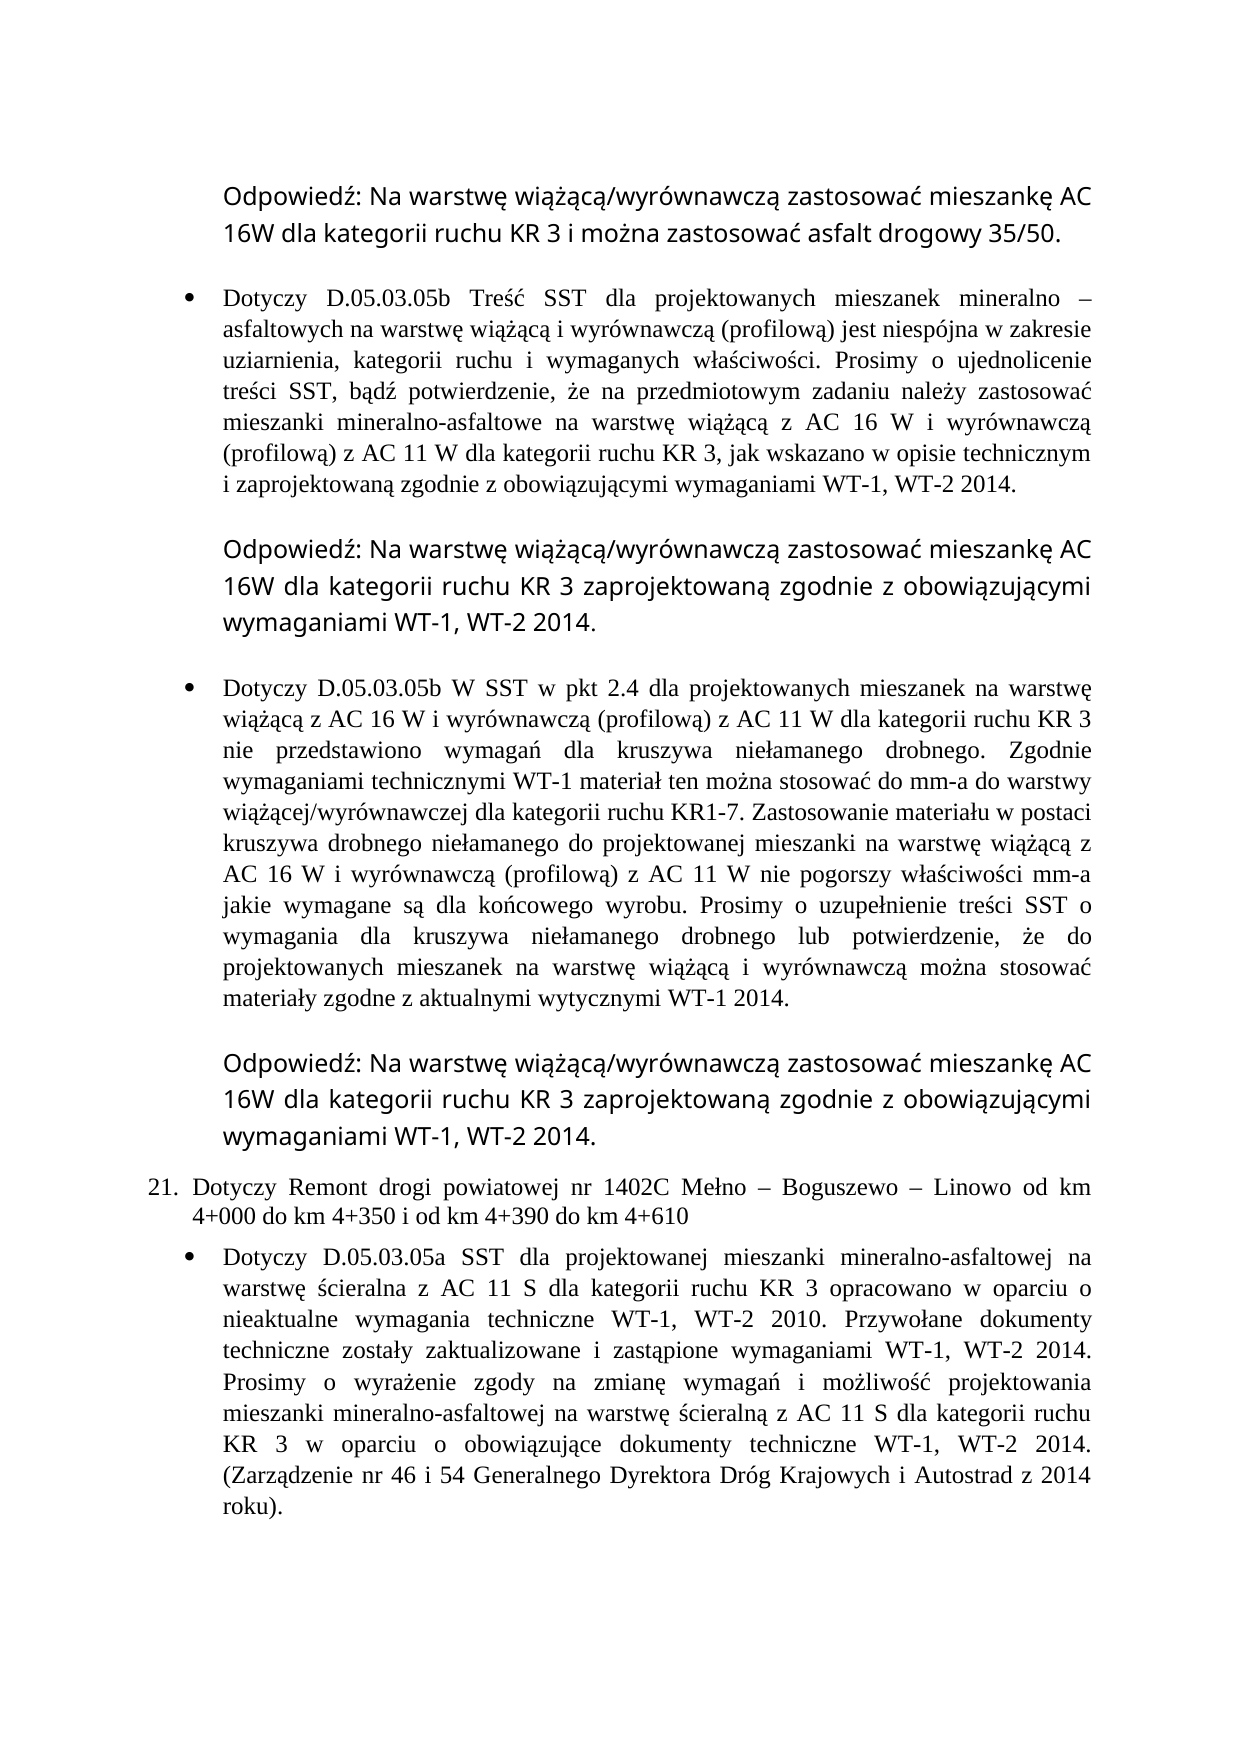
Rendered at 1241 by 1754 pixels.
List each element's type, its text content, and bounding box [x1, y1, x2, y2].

list Dotyczy D.05.03.05b W SST w pkt 2.4 dla projektowanych mieszanek na warstwę wiążącą z AC 16 W i wyrównawczą (profilową) z AC 11 W dla kategorii ruchu KR 3 nie przedstawiono wymagań dla kruszywa niełamanego drobnego. Zgodnie wymaganiami technicznymi WT-1 materiał ten można stosować do mm-a do warstwy wiążącej/wyrównawczej dla kategorii ruchu KR1-7. Zastosowanie materiału w postaci kruszywa drobnego niełamanego do projektowanej mieszanki na warstwę wiążącą z AC 16 W i wyrównawczą (profilową) z AC 11 W nie pogorszy właściwości mm-a jakie wymagane są dla końcowego wyrobu. Prosimy o uzupełnienie treści SST o wymagania dla kruszywa niełamanego drobnego lub potwierdzenie, że do projektowanych mieszanek na warstwę wiążącą i wyrównawczą można stosować materiały zgodne z aktualnymi wytycznymi WT-1 2014. [185, 673, 1093, 1012]
text Odpowiedź: Na warstwę wiążącą/wyrównawczą zastosować mieszankę AC 16W dla kategorii ruchu KR 3 i można zastosować asfalt drogowy 35/50. [223, 179, 1093, 249]
text Odpowiedź: Na warstwę wiążącą/wyrównawczą zastosować mieszankę AC 16W dla kategorii ruchu KR 3 zaprojektowaną zgodnie z obowiązującymi wymaganiami WT-1, WT-2 2014. [223, 532, 1093, 639]
list Dotyczy D.05.03.05b Treść SST dla projektowanych mieszanek mineralno – asfaltowych na warstwę wiążącą i wyrównawczą (profilową) jest niespójna w zakresie uziarnienia, kategorii ruchu i wymaganych właściwości. Prosimy o ujednolicenie treści SST, bądź potwierdzenie, że na przedmiotowym zadaniu należy zastosować mieszanki mineralno-asfaltowe na warstwę wiążącą z AC 16 W i wyrównawczą (profilową) z AC 11 W dla kategorii ruchu KR 3, jak wskazano w opisie technicznym i zaprojektowaną zgodnie z obowiązującymi wymaganiami WT-1, WT-2 2014. [185, 283, 1093, 498]
list Dotyczy D.05.03.05a SST dla projektowanej mieszanki mineralno-asfaltowej na warstwę ścieralna z AC 11 S dla kategorii ruchu KR 3 opracowano w oparciu o nieaktualne wymagania techniczne WT-1, WT-2 2010. Przywołane dokumenty techniczne zostały zaktualizowane i zastąpione wymaganiami WT-1, WT-2 2014. Prosimy o wyrażenie zgody na zmianę wymagań i możliwość projektowania mieszanki mineralno-asfaltowej na warstwę ścieralną z AC 11 S dla kategorii ruchu KR 3 w oparciu o obowiązujące dokumenty techniczne WT-1, WT-2 2014. (Zarządzenie nr 46 i 54 Generalnego Dyrektora Dróg Krajowych i Autostrad z 2014 roku). [185, 1242, 1093, 1519]
text Odpowiedź: Na warstwę wiążącą/wyrównawczą zastosować mieszankę AC 16W dla kategorii ruchu KR 3 zaprojektowaną zgodnie z obowiązującymi wymaganiami WT-1, WT-2 2014. [223, 1045, 1093, 1153]
list Dotyczy Remont drogi powiatowej nr 1402C Mełno – Boguszewo – Linowo od km 4+000 do km 4+350 i od km 4+390 do km 4+610 [148, 1172, 1093, 1230]
